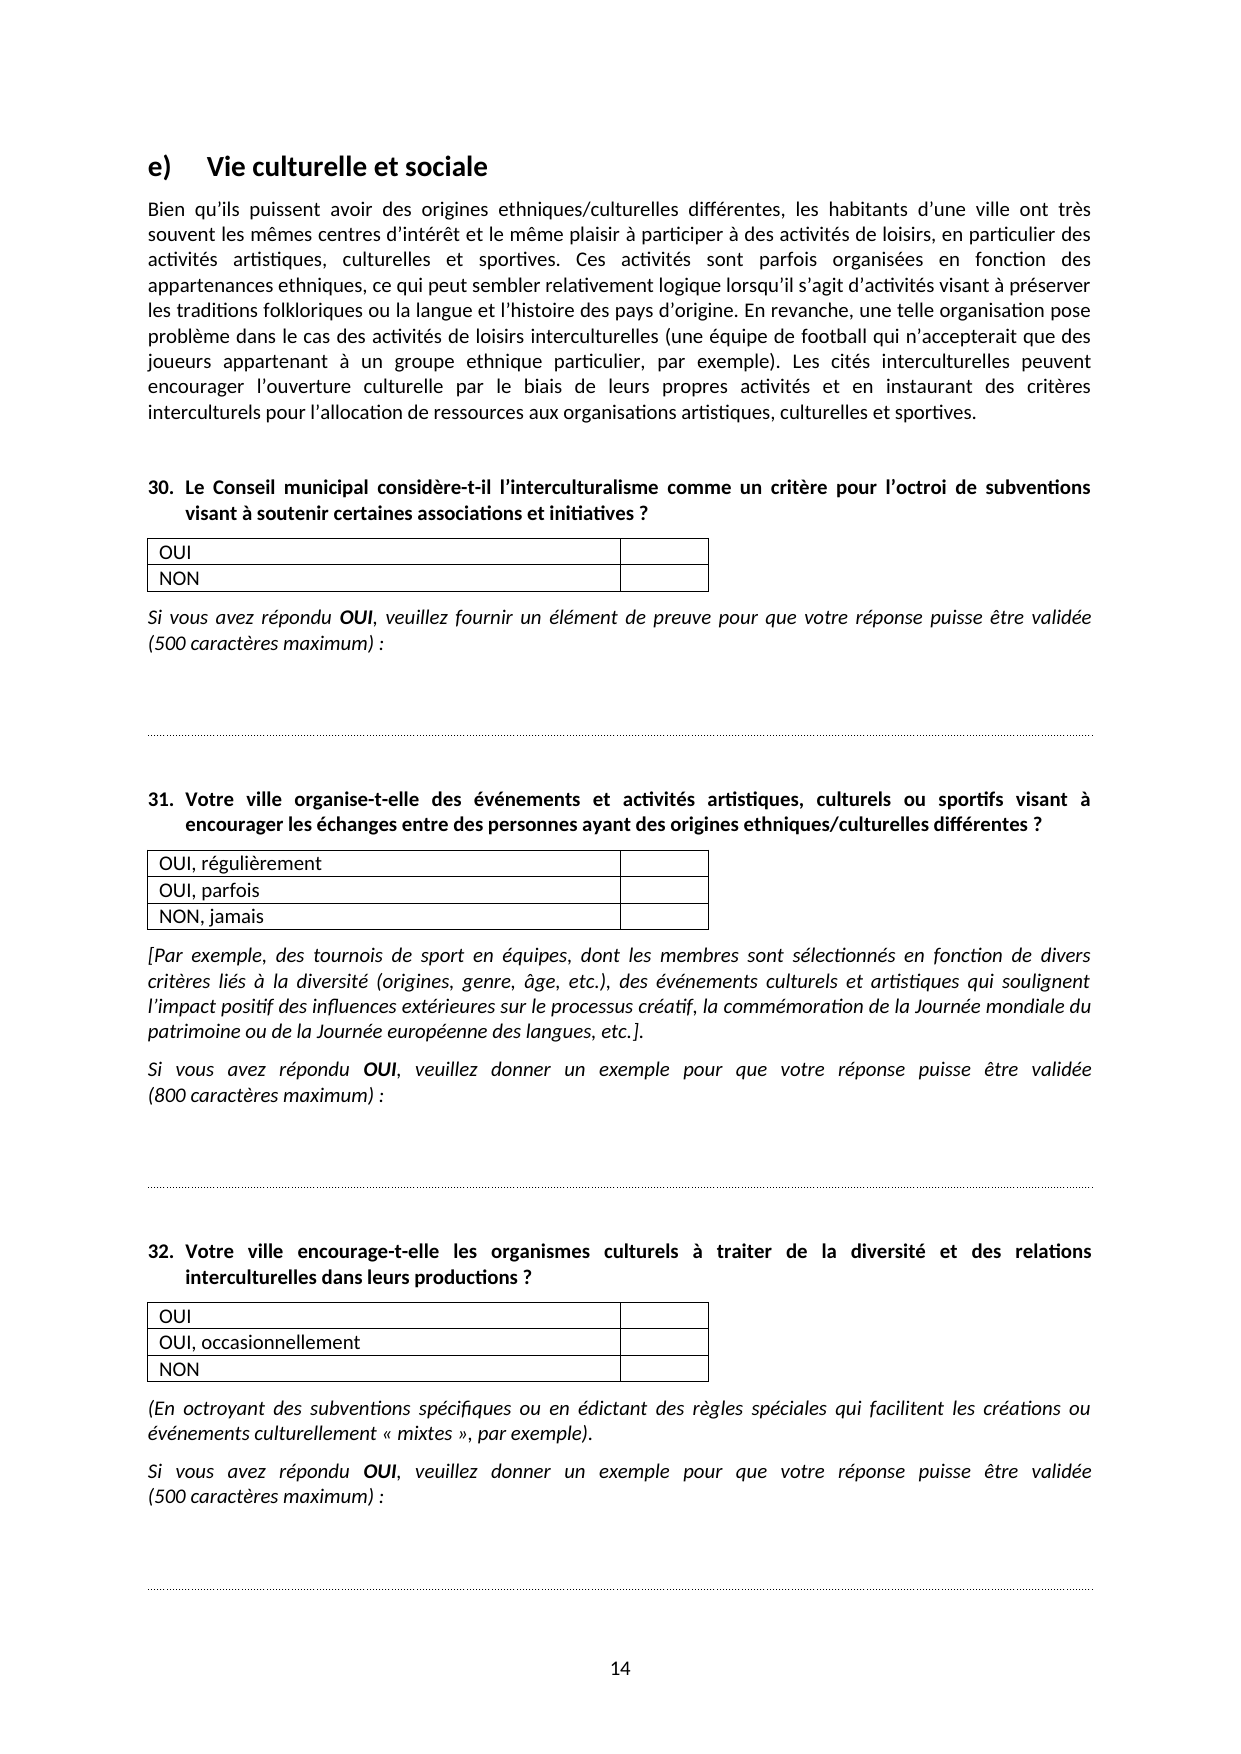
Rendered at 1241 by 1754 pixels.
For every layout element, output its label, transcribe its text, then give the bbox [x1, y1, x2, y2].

table_header OUI [148, 1303, 620, 1328]
table_cell NON [148, 565, 620, 591]
table_cell NON [148, 1356, 620, 1381]
table_cell [621, 904, 708, 929]
table_header [621, 851, 708, 876]
text Si vous avez répondu OUI, veuillez fournir un élément de preuve pour que votre réponse puisse être validée (500 caractères maximum) : [148, 604, 1093, 655]
table_header OUI [148, 539, 620, 564]
text Votre ville organise-t-elle des événements et activités artistiques, culturels ou sportifs visant à encourager les échanges entre des personnes ayant des origines ethniques/culturelles différentes ? [148, 786, 1093, 837]
text (En octroyant des subventions spécifiques ou en édictant des règles spéciales qui facilitent les créations ou événements culturellement « mixtes », par exemple). [148, 1395, 1093, 1446]
table_header OUI, régulièrement [148, 851, 620, 876]
text Votre ville encourage-t-elle les organismes culturels à traiter de la diversité et des relations interculturelles dans leurs productions ? [148, 1238, 1093, 1289]
text Le Conseil municipal considère-t-il l’interculturalisme comme un critère pour l’octroi de subventions visant à soutenir certaines associations et initiatives ? [148, 474, 1093, 525]
text Si vous avez répondu OUI, veuillez donner un exemple pour que votre réponse puisse être validée (500 caractères maximum) : [148, 1458, 1093, 1509]
table_cell [621, 1329, 708, 1355]
table_cell OUI, occasionnellement [148, 1329, 620, 1355]
text Si vous avez répondu OUI, veuillez donner un exemple pour que votre réponse puisse être validée (800 caractères maximum) : [148, 1057, 1093, 1107]
table_cell NON, jamais [148, 904, 620, 929]
table_cell OUI, parfois [148, 877, 620, 902]
table_header [621, 1303, 708, 1328]
table_cell [621, 877, 708, 902]
text [Par exemple, des tournois de sport en équipes, dont les membres sont sélectionnés en fonction de divers critères liés à la diversité (origines, genre, âge, etc.), des événements culturels et artistiques qui soulignent l’impact positif des influences extérieures sur le processus créatif, la commémoration de la Journée mondiale du patrimoine ou de la Journée européenne des langues, etc.]. [148, 942, 1093, 1044]
subtitle Vie culturelle et sociale [148, 148, 1093, 183]
table_cell [621, 565, 708, 591]
table_header [621, 539, 708, 564]
table_cell [621, 1356, 708, 1381]
text Bien qu’ils puissent avoir des origines ethniques/culturelles différentes, les habitants d’une ville ont très souvent les mêmes centres d’intérêt et le même plaisir à participer à des activités de loisirs, en particulier des activités artistiques, culturelles et sportives. Ces activités sont parfois organisées en fonction des appartenances ethniques, ce qui peut sembler relativement logique lorsqu’il s’agit d’activités visant à préserver les traditions folkloriques ou la langue et l’histoire des pays d’origine. En revanche, une telle organisation pose problème dans le cas des activités de loisirs interculturelles (une équipe de football qui n’accepterait que des joueurs appartenant à un groupe ethnique particulier, par exemple). Les cités interculturelles peuvent encourager l’ouverture culturelle par le biais de leurs propres activités et en instaurant des critères interculturels pour l’allocation de ressources aux organisations artistiques, culturelles et sportives. [148, 196, 1093, 424]
